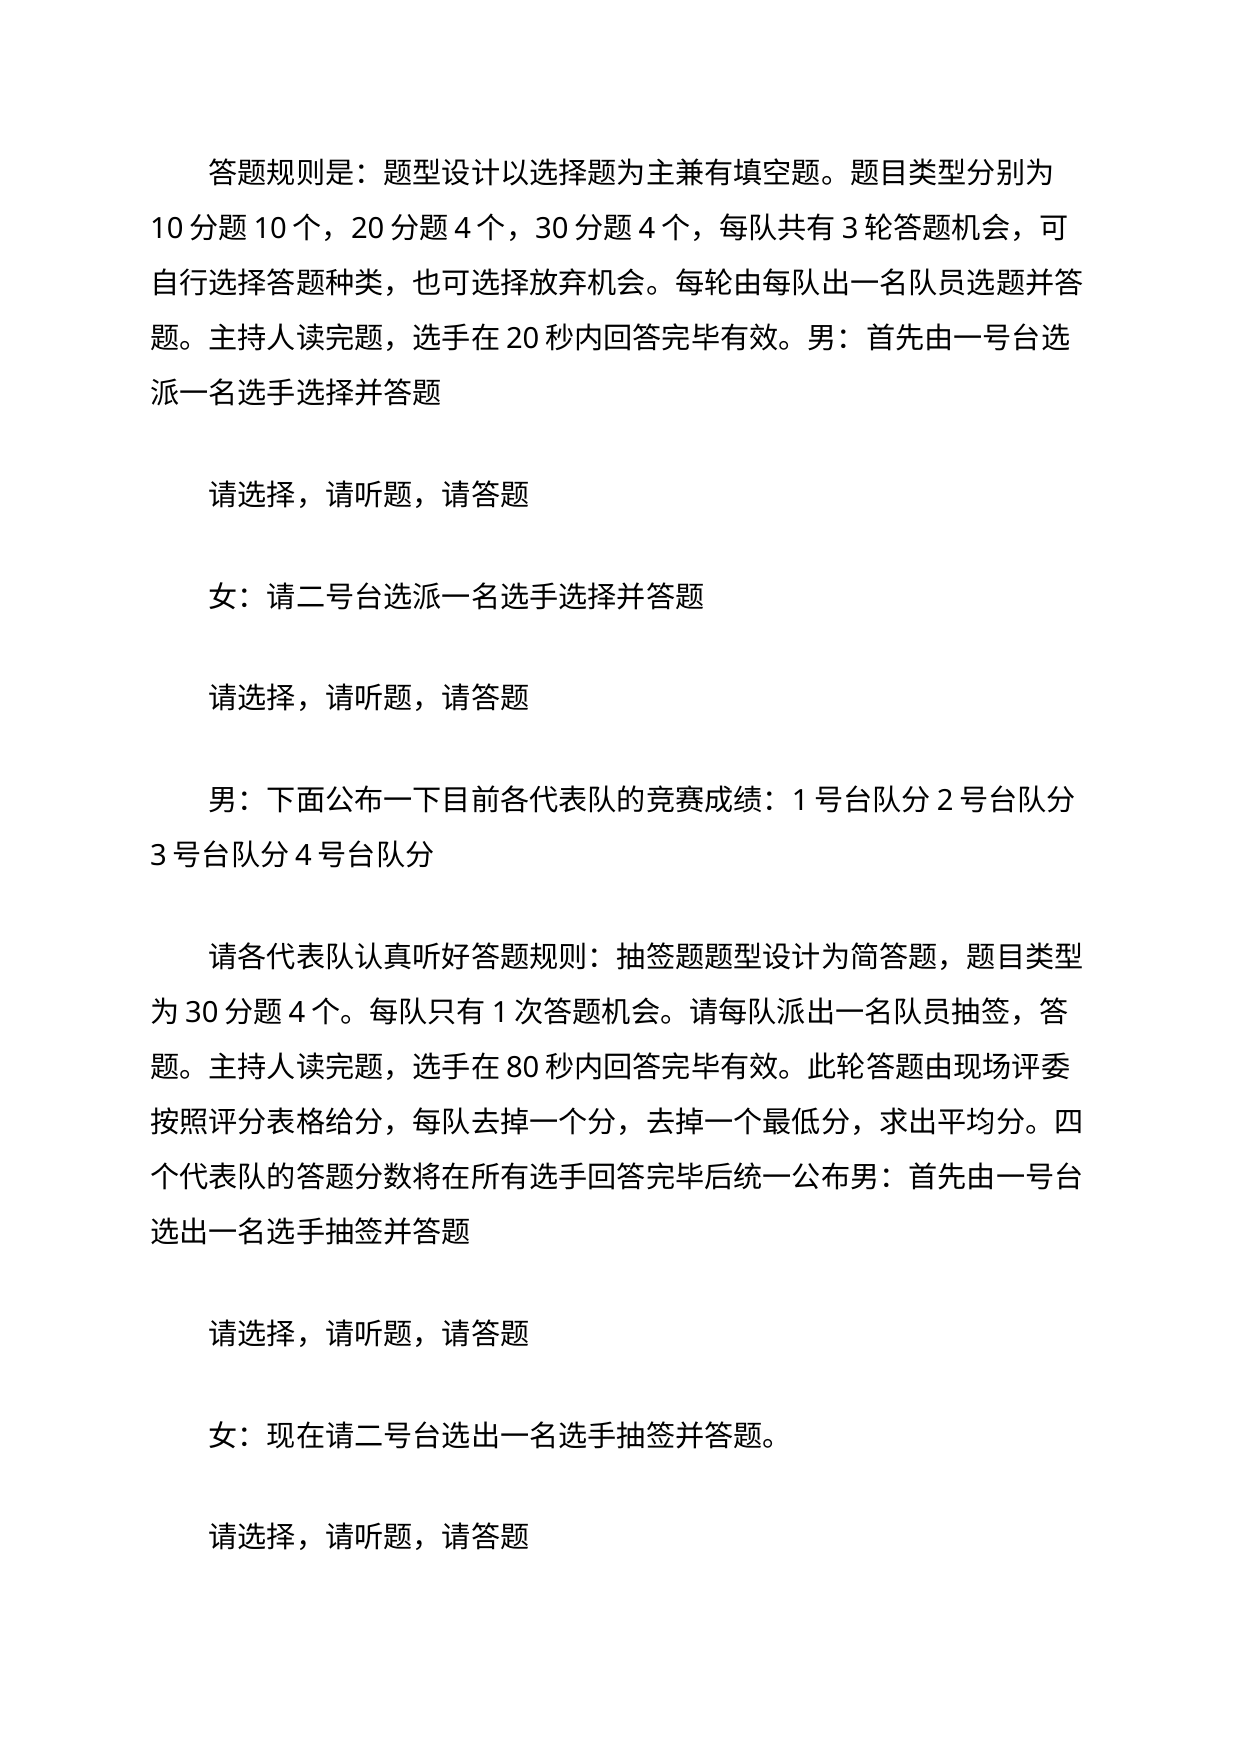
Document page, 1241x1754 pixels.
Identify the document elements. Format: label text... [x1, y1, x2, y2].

text 男：下面公布一下目前各代表队的竞赛成绩：1号台队分2号台队分3号台队分4号台队分 [150, 777, 1090, 874]
text 答题规则是：题型设计以选择题为主兼有填空题。题目类型分别为10分题10个，20分题4个，30分题4个，每队共有3轮答题机会，可自行选择答题种类，也可选择放弃机会。每轮由每队出一名队员选题并答题。主持人读完题，选手在20秒内回答完毕有效。男：首先由一号台选派一名选手选择并答题 [150, 150, 1090, 412]
text 请选择，请听题，请答题 [150, 472, 1090, 514]
text 请选择，请听题，请答题 [150, 675, 1090, 717]
text 请选择，请听题，请答题 [150, 1310, 1090, 1353]
text 请选择，请听题，请答题 [150, 1514, 1090, 1556]
text 请各代表队认真听好答题规则：抽签题题型设计为简答题，题目类型为30分题4个。每队只有1次答题机会。请每队派出一名队员抽签，答题。主持人读完题，选手在80秒内回答完毕有效。此轮答题由现场评委按照评分表格给分，每队去掉一个分，去掉一个最低分，求出平均分。四个代表队的答题分数将在所有选手回答完毕后统一公布男：首先由一号台选出一名选手抽签并答题 [150, 934, 1090, 1251]
text 女：请二号台选派一名选手选择并答题 [150, 573, 1090, 616]
text 女：现在请二号台选出一名选手抽签并答题。 [150, 1412, 1090, 1454]
